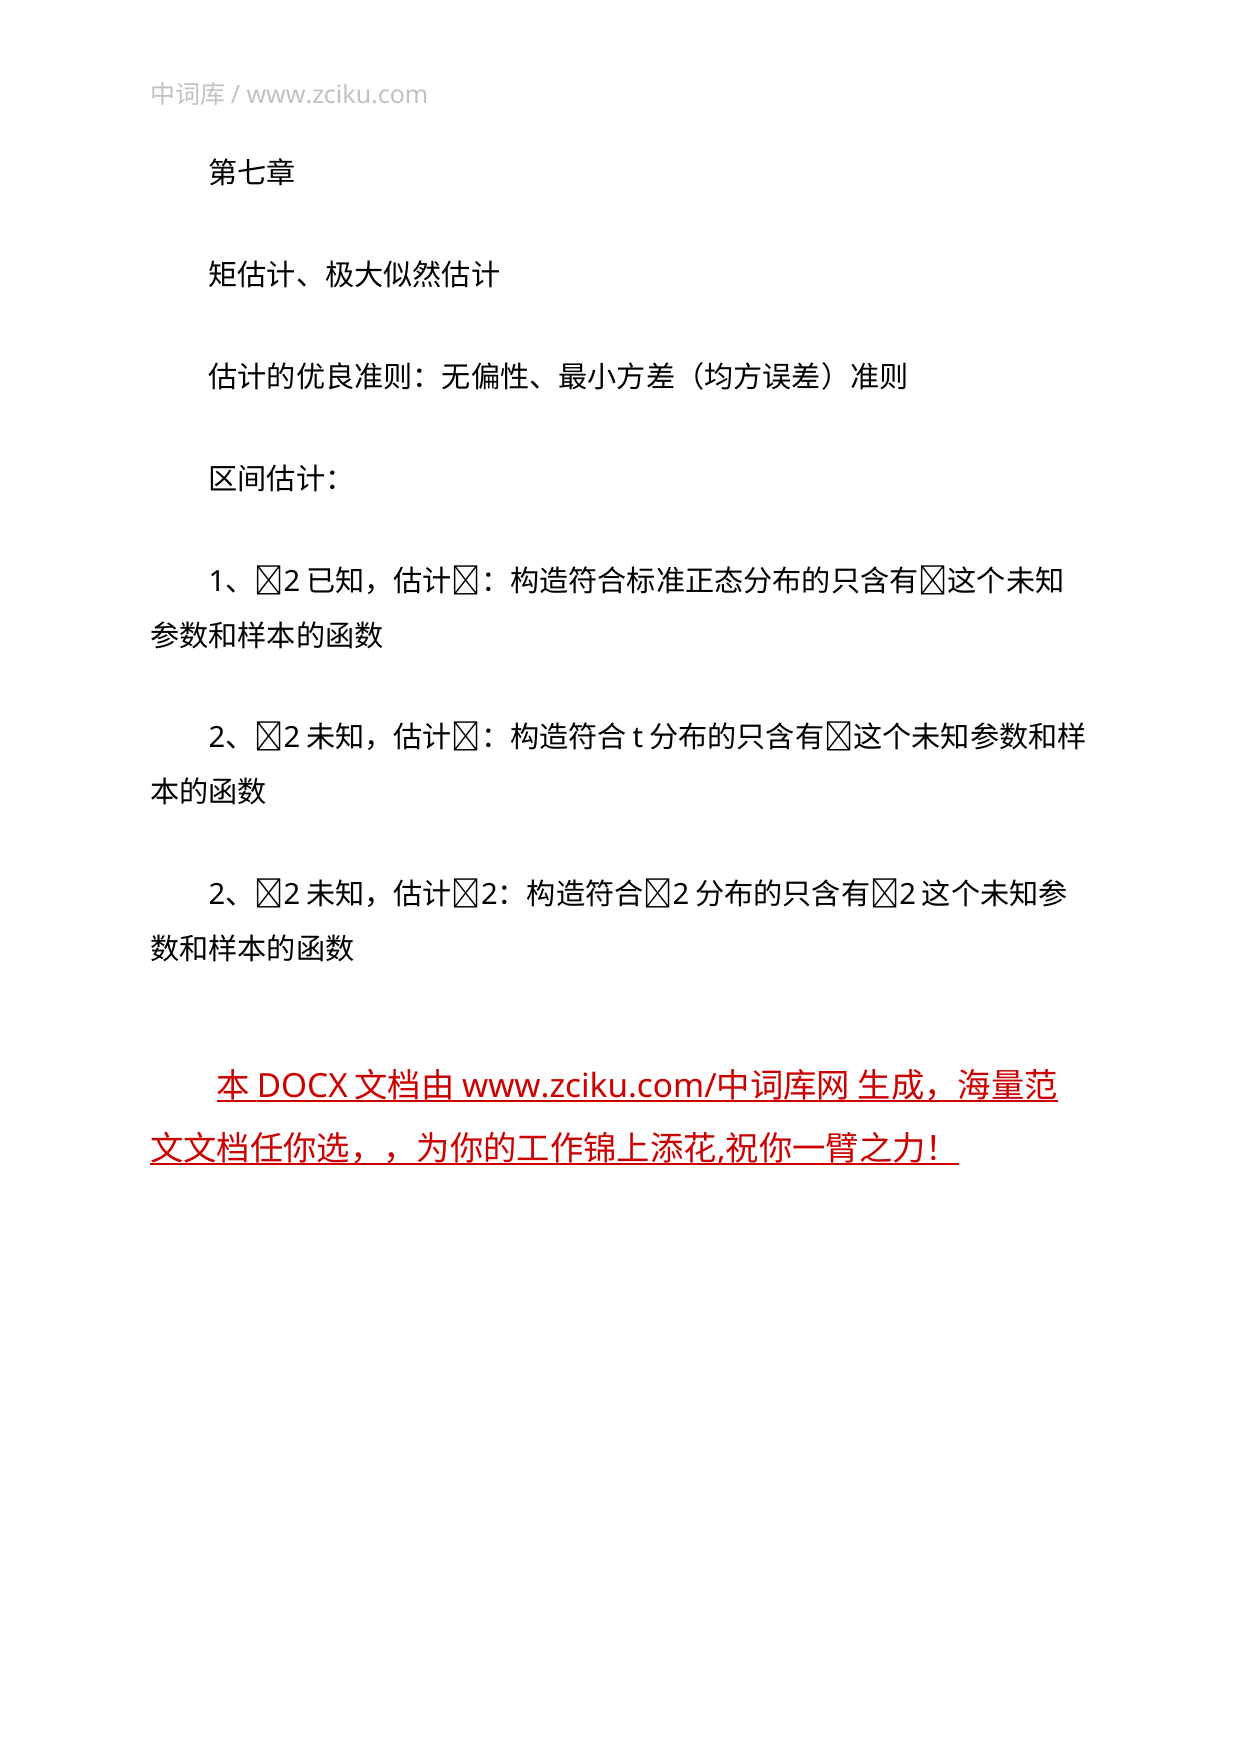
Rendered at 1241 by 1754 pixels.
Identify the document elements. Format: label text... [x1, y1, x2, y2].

text 第七章 [150, 150, 1090, 192]
text 矩估计、极大似然估计 [150, 252, 1090, 294]
text 本DOCX文档由 www.zciku.com/中词库网 生成，海量范文文档任你选，，为你的工作锦上添花,祝你一臂之力！ [150, 1059, 1090, 1170]
text 区间估计： [150, 455, 1090, 498]
text 1、2已知，估计：构造符合标准正态分布的只含有这个未知参数和样本的函数 [150, 557, 1090, 654]
text 估计的优良准则：无偏性、最小方差（均方误差）准则 [150, 353, 1090, 396]
text 2、2未知，估计：构造符合t分布的只含有这个未知参数和样本的函数 [150, 714, 1090, 811]
text 2、2未知，估计2：构造符合2分布的只含有2这个未知参数和样本的函数 [150, 871, 1090, 968]
